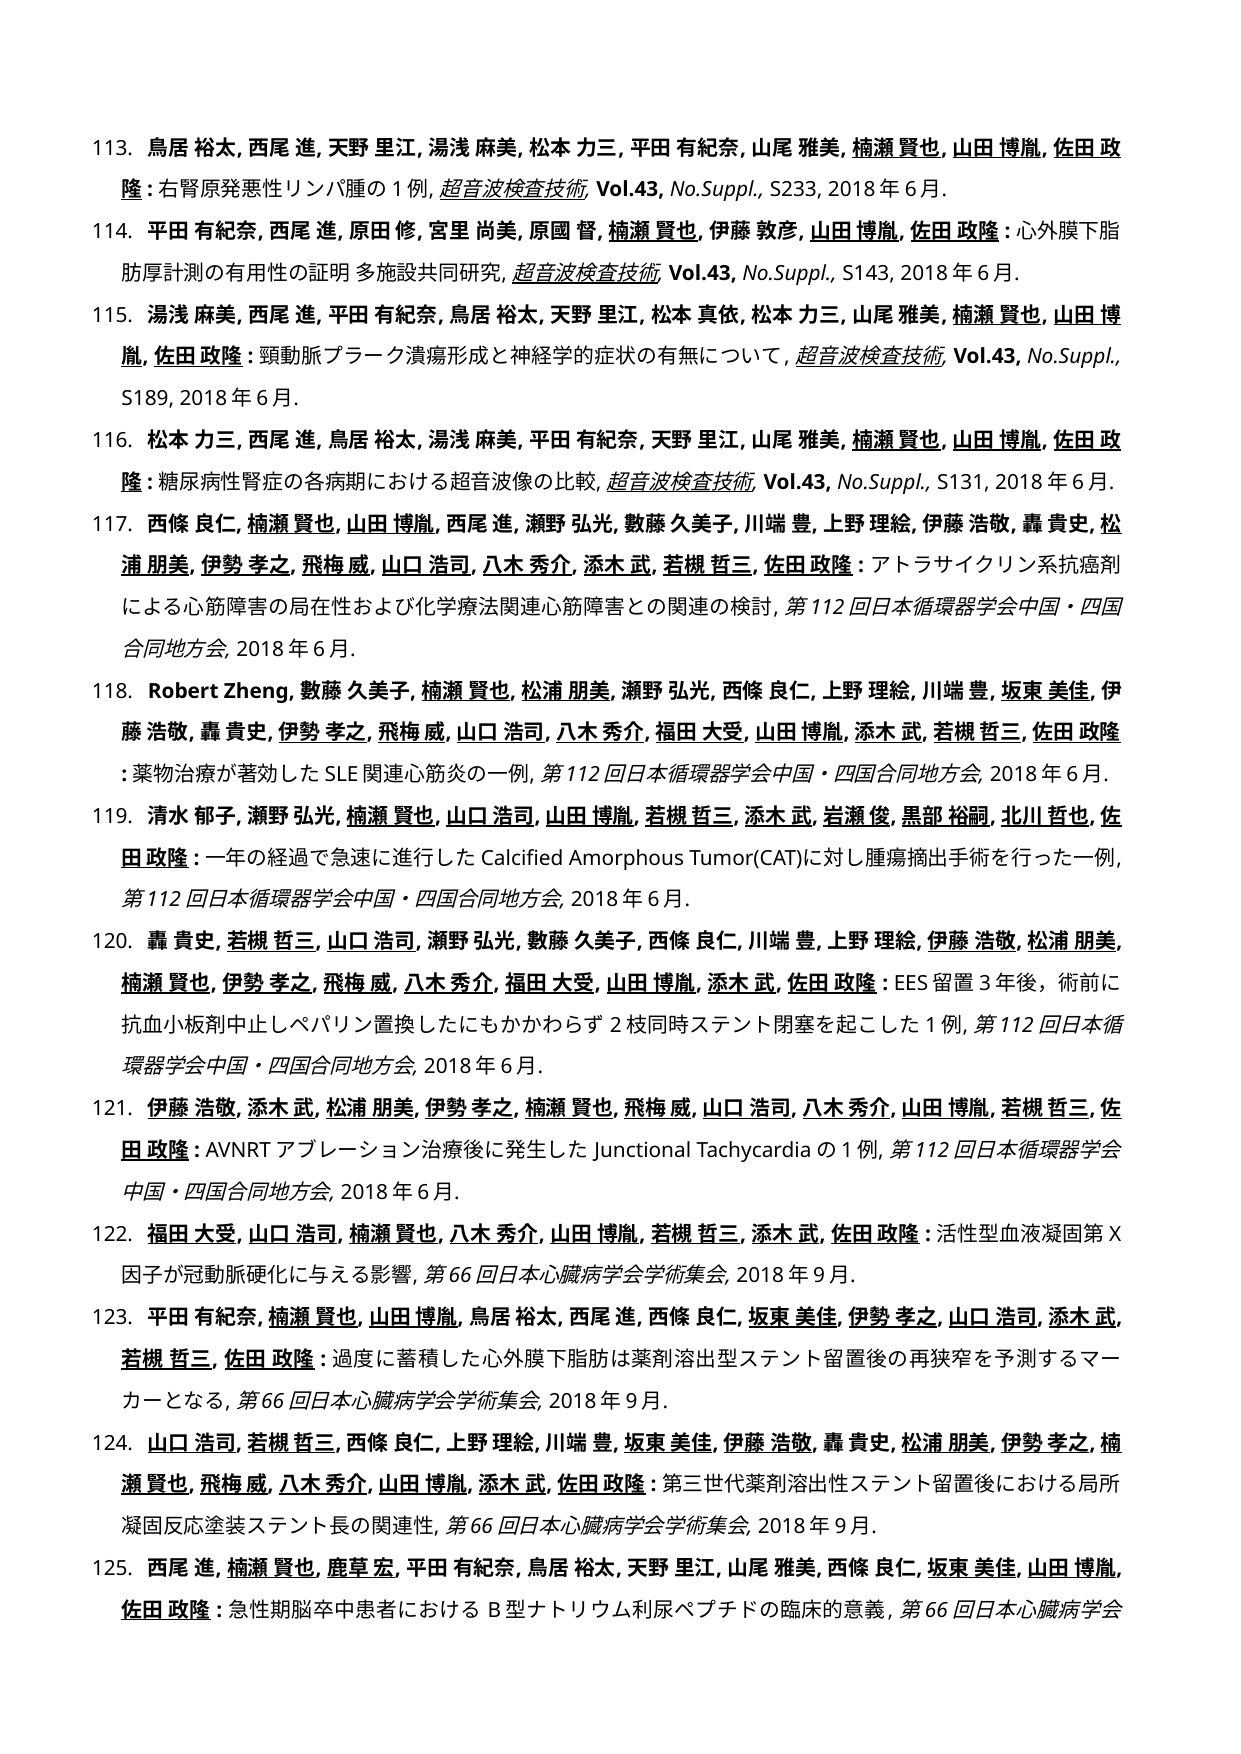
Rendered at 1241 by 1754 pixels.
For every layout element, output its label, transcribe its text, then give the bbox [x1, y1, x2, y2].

list 清水 郁子, 瀬野 弘光, 楠瀬 賢也, 山口 浩司, 山田 博胤, 若槻 哲三, 添木 武, 岩瀬 俊, 黒部 裕嗣, 北川 哲也, 佐田 政隆 : 一年の経過で急速に進行したCalcified Amorphous Tumor(CAT)に対し腫瘍摘出手術を行った一例, 第112回日本循環器学会中国・四国合同地方会, 2018年6月. [92, 793, 1122, 919]
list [92, 1545, 1122, 1629]
list 平田 有紀奈, 楠瀬 賢也, 山田 博胤, 鳥居 裕太, 西尾 進, 西條 良仁, 坂東 美佳, 伊勢 孝之, 山口 浩司, 添木 武, 若槻 哲三, 佐田 政隆 : 過度に蓄積した心外膜下脂肪は薬剤溶出型ステント留置後の再狭窄を予測するマーカーとなる, 第66回日本心臓病学会学術集会, 2018年9月. [92, 1295, 1122, 1420]
list 湯浅 麻美, 西尾 進, 平田 有紀奈, 鳥居 裕太, 天野 里江, 松本 真依, 松本 力三, 山尾 雅美, 楠瀬 賢也, 山田 博胤, 佐田 政隆 : 頸動脈プラーク潰瘍形成と神経学的症状の有無について, 超音波検査技術, Vol.43, No.Suppl., S189, 2018年6月. [92, 292, 1122, 417]
list 松本 力三, 西尾 進, 鳥居 裕太, 湯浅 麻美, 平田 有紀奈, 天野 里江, 山尾 雅美, 楠瀬 賢也, 山田 博胤, 佐田 政隆 : 糖尿病性腎症の各病期における超音波像の比較, 超音波検査技術, Vol.43, No.Suppl., S131, 2018年6月. [92, 417, 1122, 501]
list 鳥居 裕太, 西尾 進, 天野 里江, 湯浅 麻美, 松本 力三, 平田 有紀奈, 山尾 雅美, 楠瀬 賢也, 山田 博胤, 佐田 政隆 : 右腎原発悪性リンパ腫の1例, 超音波検査技術, Vol.43, No.Suppl., S233, 2018年6月. [92, 125, 1122, 209]
list 伊藤 浩敬, 添木 武, 松浦 朋美, 伊勢 孝之, 楠瀬 賢也, 飛梅 威, 山口 浩司, 八木 秀介, 山田 博胤, 若槻 哲三, 佐田 政隆 : AVNRTアブレーション治療後に発生したJunctional Tachycardiaの1例, 第112回日本循環器学会中国・四国合同地方会, 2018年6月. [92, 1086, 1122, 1211]
list 福田 大受, 山口 浩司, 楠瀬 賢也, 八木 秀介, 山田 博胤, 若槻 哲三, 添木 武, 佐田 政隆 : 活性型血液凝固第X因子が冠動脈硬化に与える影響, 第66回日本心臓病学会学術集会, 2018年9月. [92, 1211, 1122, 1295]
list 平田 有紀奈, 西尾 進, 原田 修, 宮里 尚美, 原國 督, 楠瀬 賢也, 伊藤 敦彦, 山田 博胤, 佐田 政隆 : 心外膜下脂肪厚計測の有用性の証明 多施設共同研究, 超音波検査技術, Vol.43, No.Suppl., S143, 2018年6月. [92, 209, 1122, 292]
list 西條 良仁, 楠瀬 賢也, 山田 博胤, 西尾 進, 瀬野 弘光, 數藤 久美子, 川端 豊, 上野 理絵, 伊藤 浩敬, 轟 貴史, 松浦 朋美, 伊勢 孝之, 飛梅 威, 山口 浩司, 八木 秀介, 添木 武, 若槻 哲三, 佐田 政隆 : アトラサイクリン系抗癌剤による心筋障害の局在性および化学療法関連心筋障害との関連の検討, 第112回日本循環器学会中国・四国合同地方会, 2018年6月. [92, 501, 1122, 668]
list Robert Zheng, 數藤 久美子, 楠瀬 賢也, 松浦 朋美, 瀬野 弘光, 西條 良仁, 上野 理絵, 川端 豊, 坂東 美佳, 伊藤 浩敬, 轟 貴史, 伊勢 孝之, 飛梅 威, 山口 浩司, 八木 秀介, 福田 大受, 山田 博胤, 添木 武, 若槻 哲三, 佐田 政隆 : 薬物治療が著効したSLE関連心筋炎の一例, 第112回日本循環器学会中国・四国合同地方会, 2018年6月. [92, 668, 1122, 793]
list 轟 貴史, 若槻 哲三, 山口 浩司, 瀬野 弘光, 數藤 久美子, 西條 良仁, 川端 豊, 上野 理絵, 伊藤 浩敬, 松浦 朋美, 楠瀬 賢也, 伊勢 孝之, 飛梅 威, 八木 秀介, 福田 大受, 山田 博胤, 添木 武, 佐田 政隆 : EES留置3年後，術前に抗血小板剤中止しペパリン置換したにもかかわらず2枝同時ステント閉塞を起こした1例, 第112回日本循環器学会中国・四国合同地方会, 2018年6月. [92, 919, 1122, 1086]
list 山口 浩司, 若槻 哲三, 西條 良仁, 上野 理絵, 川端 豊, 坂東 美佳, 伊藤 浩敬, 轟 貴史, 松浦 朋美, 伊勢 孝之, 楠瀬 賢也, 飛梅 威, 八木 秀介, 山田 博胤, 添木 武, 佐田 政隆 : 第三世代薬剤溶出性ステント留置後における局所凝固反応塗装ステント長の関連性, 第66回日本心臓病学会学術集会, 2018年9月. [92, 1420, 1122, 1545]
